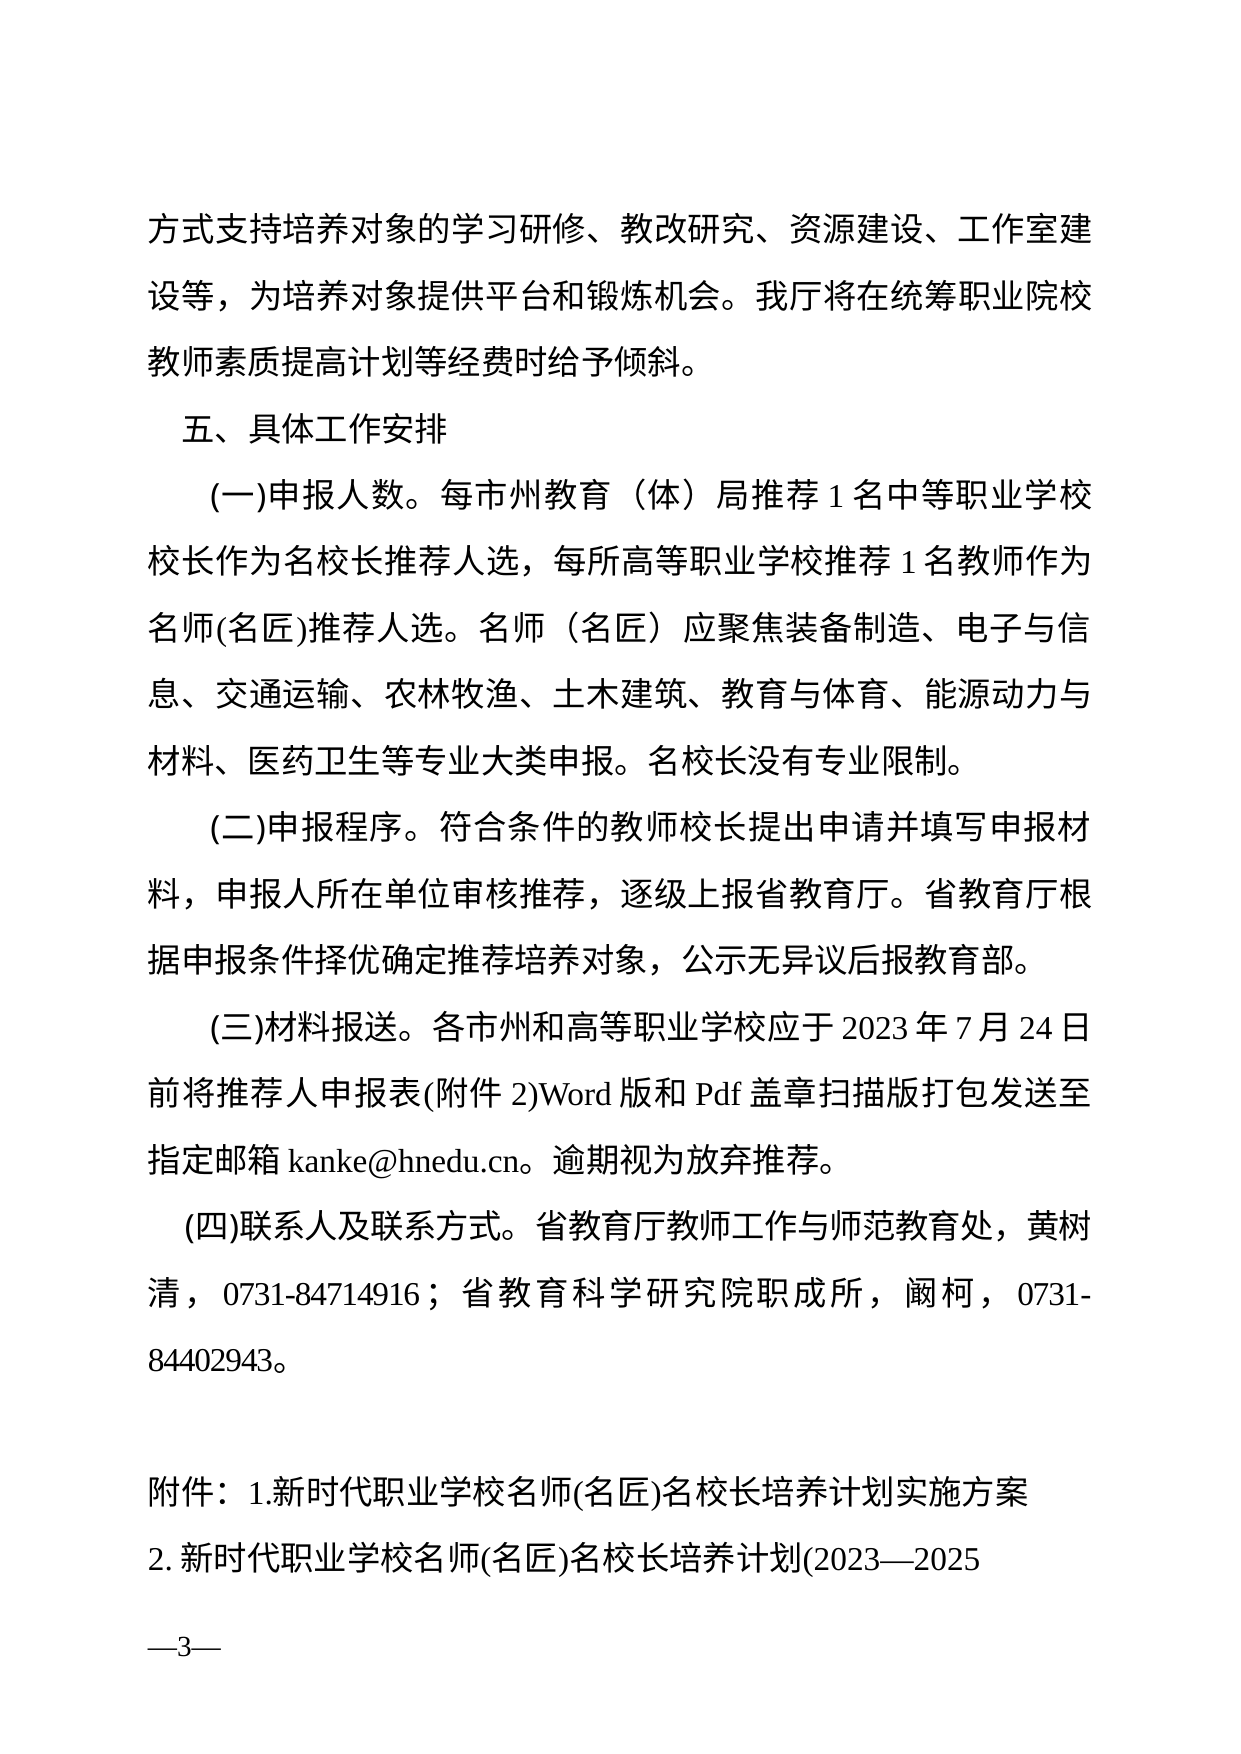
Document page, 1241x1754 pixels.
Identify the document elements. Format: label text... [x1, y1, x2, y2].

text 五、具体工作安排 [148, 393, 1093, 460]
text (四)联系人及联系方式。省教育厅教师工作与师范教育处，黄树清，0731-84714916；省教育科学研究院职成所，阚柯，0731-84402943。 [148, 1191, 1093, 1390]
text (二)申报程序。符合条件的教师校长提出申请并填写申报材料，申报人所在单位审核推荐，逐级上报省教育厅。省教育厅根据申报条件择优确定推荐培养对象，公示无异议后报教育部。 [148, 792, 1093, 991]
text (一)申报人数。每市州教育（体）局推荐1名中等职业学校校长作为名校长推荐人选，每所高等职业学校推荐1名教师作为名师(名匠)推荐人选。名师（名匠）应聚焦装备制造、电子与信息、交通运输、农林牧渔、土木建筑、教育与体育、能源动力与材料、医药卫生等专业大类申报。名校长没有专业限制。 [148, 460, 1093, 792]
text 附件：1.新时代职业学校名师(名匠)名校长培养计划实施方案 [148, 1457, 1093, 1523]
list 新时代职业学校名师(名匠)名校长培养计划(2023—2025 [148, 1523, 1093, 1589]
text (三)材料报送。各市州和高等职业学校应于2023年7月24日前将推荐人申报表(附件2)Word版和Pdf盖章扫描版打包发送至指定邮箱kanke@hnedu.cn。逾期视为放弃推荐。 [148, 991, 1093, 1191]
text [148, 194, 1093, 393]
